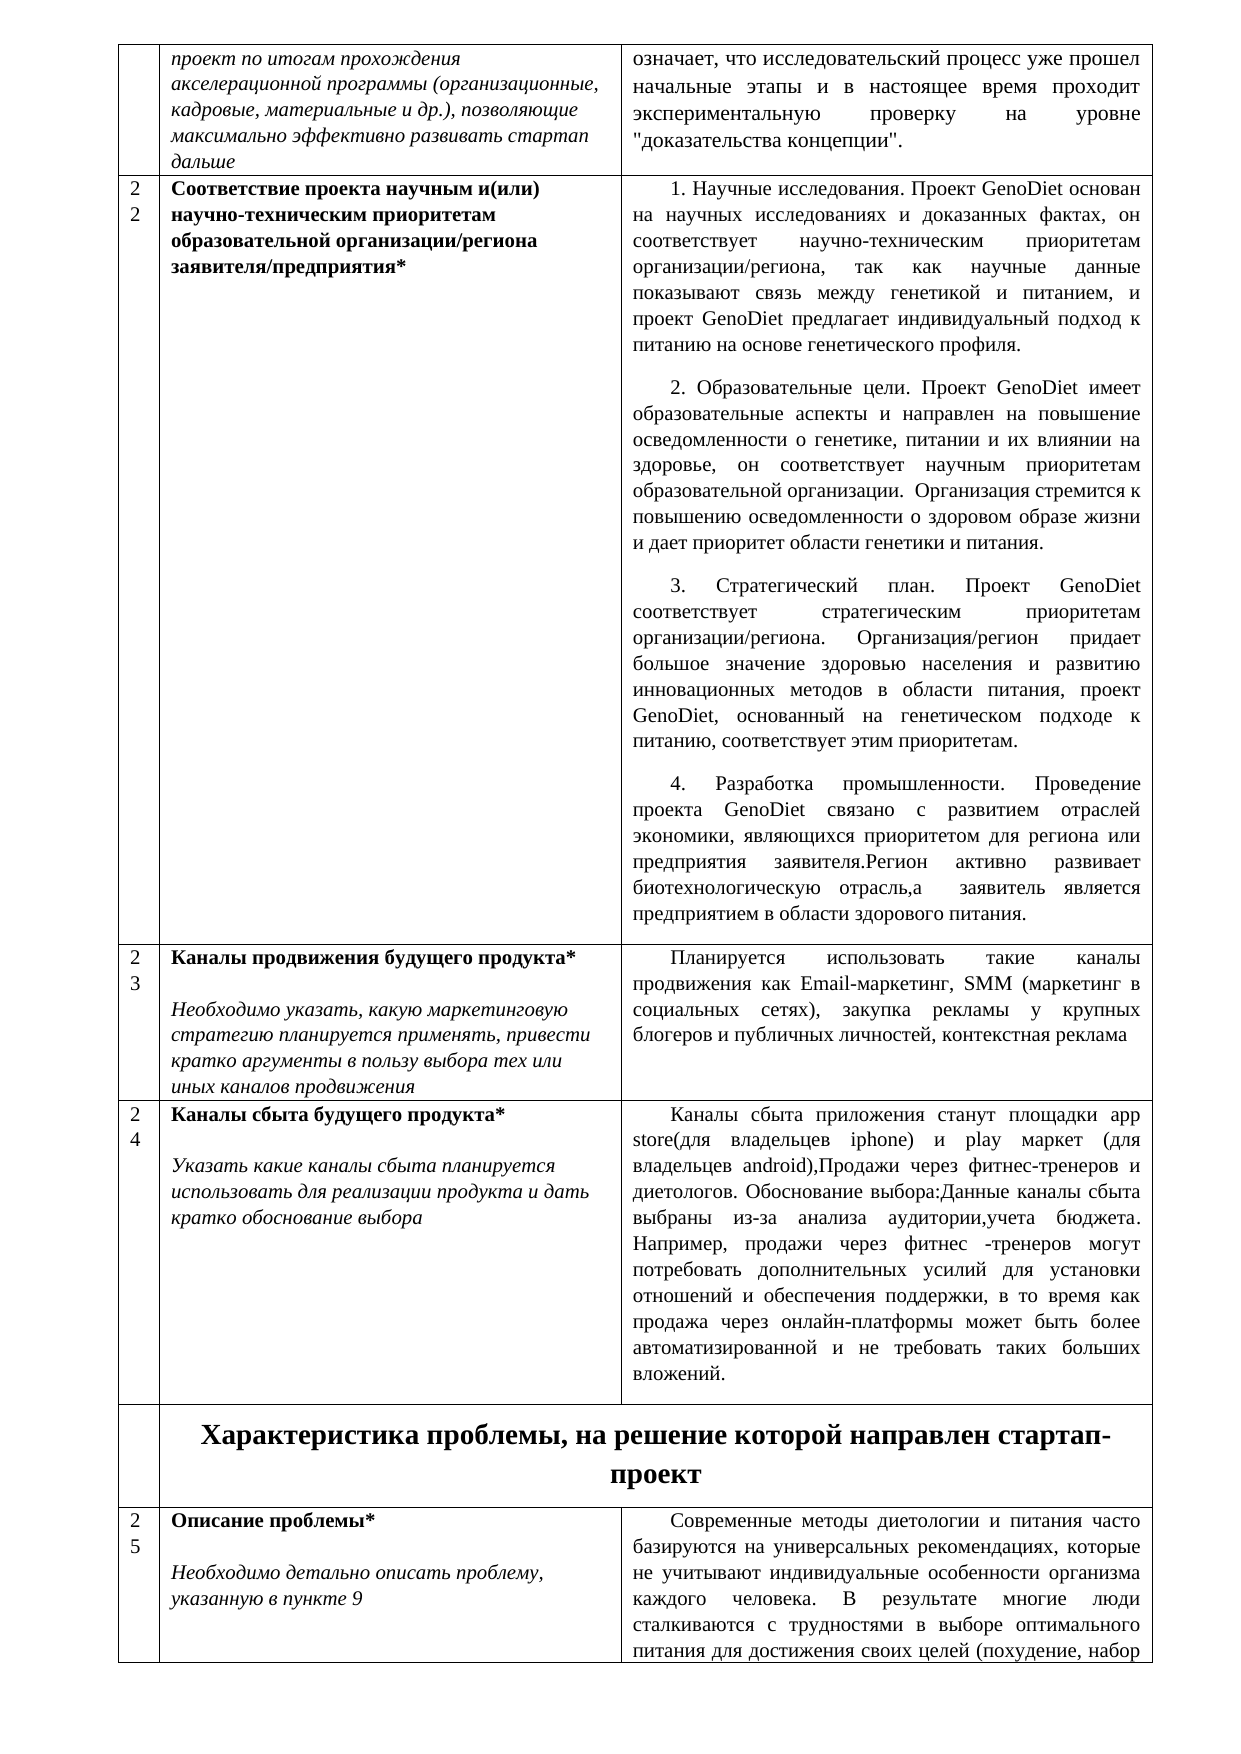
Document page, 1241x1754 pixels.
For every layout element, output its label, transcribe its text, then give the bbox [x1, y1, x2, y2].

table_cell 1. Научные исследования. Проект GenoDiet основан на научных исследованиях и доказанных фактах, он соответствует научно-техническим приоритетам организации/региона, так как научные данные показывают связь между генетикой и питанием, и проект GenoDiet предлагает индивидуальный подход к питанию на основе генетического профиля. 2. Образовательные цели. Проект GenoDiet имеет образовательные аспекты и направлен на повышение осведомленности о генетике, питании и их влиянии на здоровье, он соответствует научным приоритетам образовательной организации. Организация стремится к повышению осведомленности о здоровом образе жизни и дает приоритет области генетики и питания. 3. Стратегический план. Проект GenoDiet соответствует стратегическим приоритетам организации/региона. Организация/регион придает большое значение здоровью населения и развитию инновационных методов в области питания, проект GenoDiet, основанный на генетическом подходе к питанию, соответствует этим приоритетам. 4. Разработка промышленности. Проведение проекта GenoDiet связано с развитием отраслей экономики, являющихся приоритетом для региона или предприятия заявителя.Регион активно развивает биотехнологическую отрасль,а заявитель является предприятием в области здорового питания. [622, 176, 1152, 943]
table_cell Каналы сбыта приложения станут площадки app store(для владельцев iphone) и play маркет (для владельцев android),Продажи через фитнес-тренеров и диетологов. Обоснование выбора:Данные каналы сбыта выбраны из-за анализа аудитории,учета бюджета. Например, продажи через фитнес -тренеров могут потребовать дополнительных усилий для установки отношений и обеспечения поддержки, в то время как продажа через онлайн-платформы может быть более автоматизированной и не требовать таких больших вложений. [622, 1101, 1152, 1404]
table_cell 22 [119, 176, 159, 943]
table_cell 21 [119, 45, 159, 175]
table_cell [119, 1405, 159, 1507]
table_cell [622, 45, 1152, 175]
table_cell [622, 1508, 1152, 1662]
table_cell Каналы продвижения будущего продукта* Необходимо указать, какую маркетинговую стратегию планируется применять, привести кратко аргументы в пользу выбора тех или иных каналов продвижения [160, 945, 621, 1100]
table_cell Каналы сбыта будущего продукта* Указать какие каналы сбыта планируется использовать для реализации продукта и дать кратко обоснование выбора [160, 1101, 621, 1404]
table_cell 25 [119, 1508, 159, 1662]
table_cell Соответствие проекта научным и(или) научно-техническим приоритетам образовательной организации/региона заявителя/предприятия* [160, 176, 621, 943]
table_cell Планируется использовать такие каналы продвижения как Email-маркетинг, SMM (маркетинг в социальных сетях), закупка рекламы у крупных блогеров и публичных личностей, контекстная реклама [622, 945, 1152, 1100]
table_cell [160, 45, 621, 175]
table_cell Характеристика проблемы, на решение которой направлен стартап-проект [160, 1405, 1152, 1507]
table_cell 23 [119, 945, 159, 1100]
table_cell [160, 1508, 621, 1662]
table_cell 24 [119, 1101, 159, 1404]
